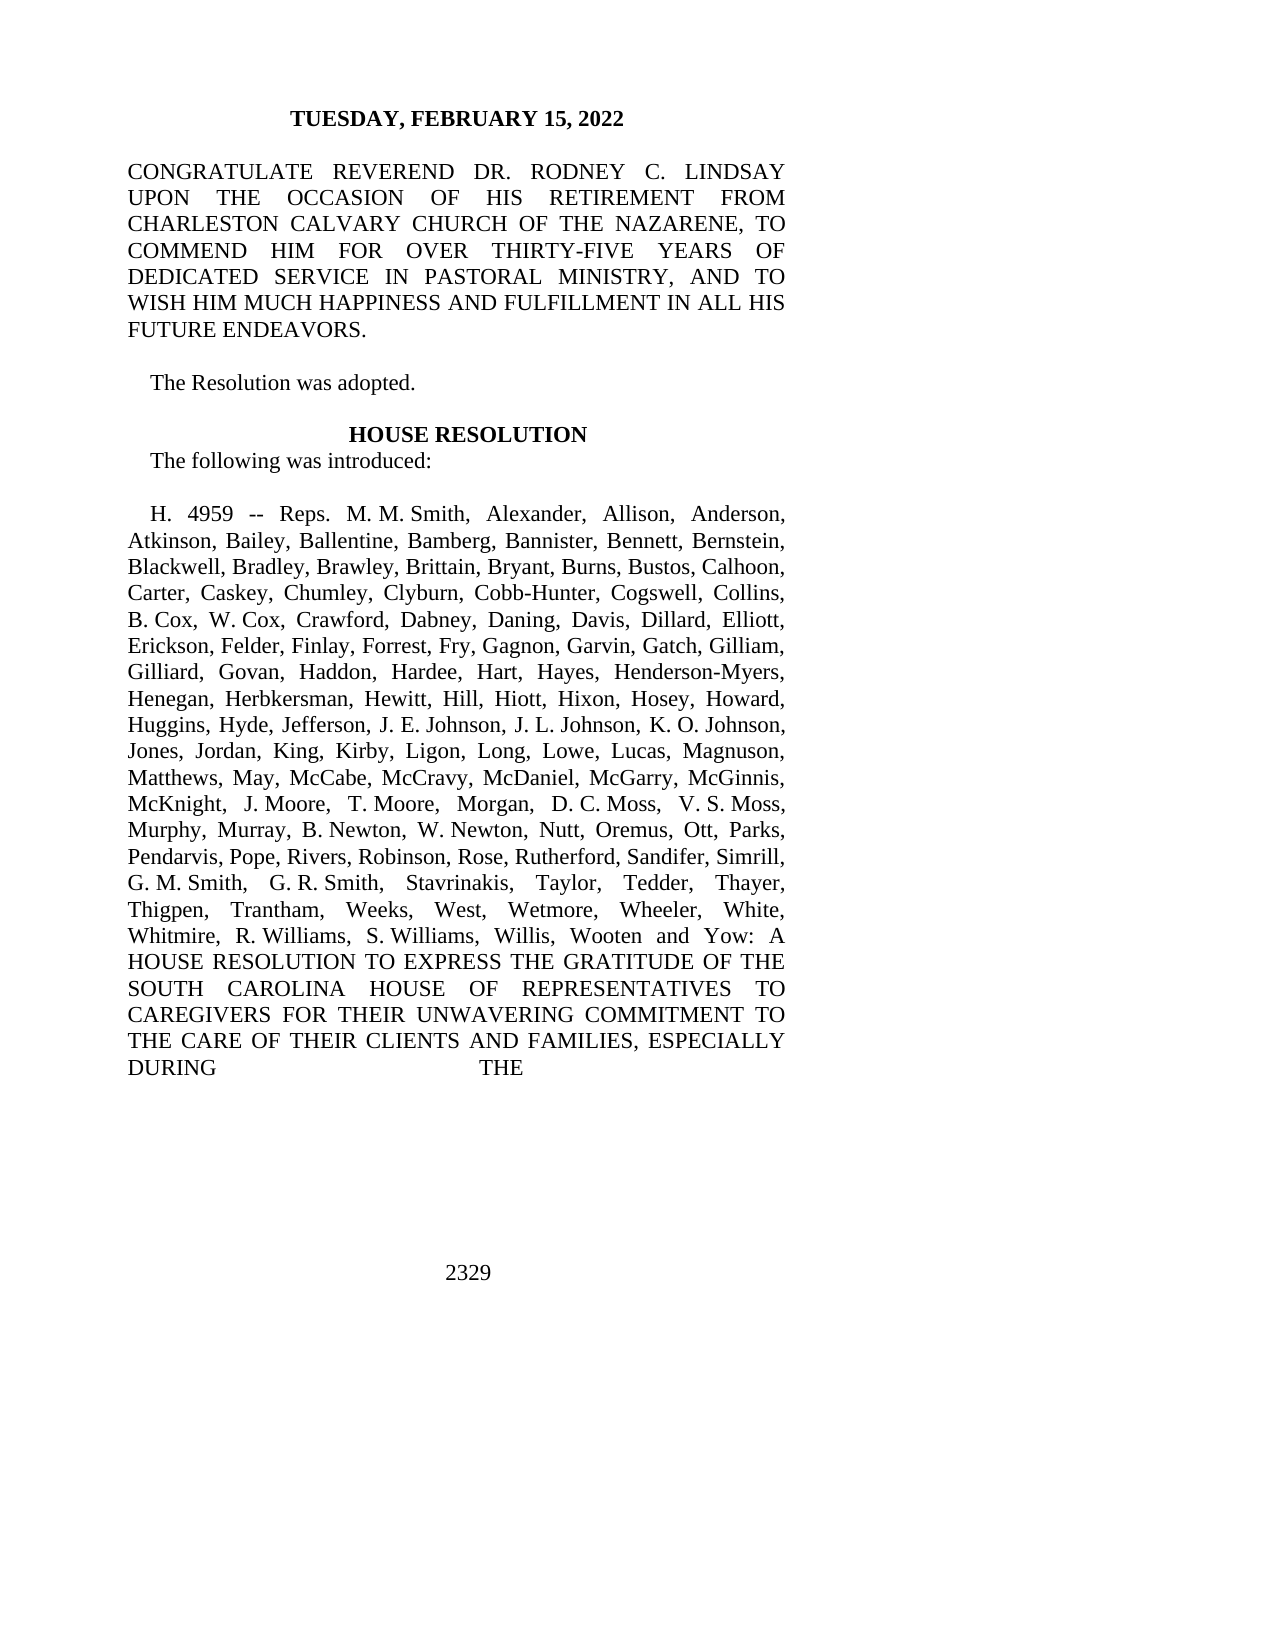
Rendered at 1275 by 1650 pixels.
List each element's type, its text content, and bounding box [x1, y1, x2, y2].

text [127, 158, 786, 342]
text The Resolution was adopted. [127, 368, 786, 395]
text H. 4959 -- Reps. M. M. Smith, Alexander, Allison, Anderson, Atkinson, Bailey, Ballentine, Bamberg, Bannister, Bennett, Bernstein, Blackwell, Bradley, Brawley, Brittain, Bryant, Burns, Bustos, Calhoon, Carter, Caskey, Chumley, Clyburn, Cobb-Hunter, Cogswell, Collins, B. Cox, W. Cox, Crawford, Dabney, Daning, Davis, Dillard, Elliott, Erickson, Felder, Finlay, Forrest, Fry, Gagnon, Garvin, Gatch, Gilliam, Gilliard, Govan, Haddon, Hardee, Hart, Hayes, Henderson-Myers, Henegan, Herbkersman, Hewitt, Hill, Hiott, Hixon, Hosey, Howard, Huggins, Hyde, Jefferson, J. E. Johnson, J. L. Johnson, K. O. Johnson, Jones, Jordan, King, Kirby, Ligon, Long, Lowe, Lucas, Magnuson, Matthews, May, McCabe, McCravy, McDaniel, McGarry, McGinnis, McKnight, J. Moore, T. Moore, Morgan, D. C. Moss, V. S. Moss, Murphy, Murray, B. Newton, W. Newton, Nutt, Oremus, Ott, Parks, Pendarvis, Pope, Rivers, Robinson, Rose, Rutherford, Sandifer, Simrill, G. M. Smith, G. R. Smith, Stavrinakis, Taylor, Tedder, Thayer, Thigpen, Trantham, Weeks, West, Wetmore, Wheeler, White, Whitmire, R. Williams, S. Williams, Willis, Wooten and Yow: A HOUSE RESOLUTION TO EXPRESS THE GRATITUDE OF THE SOUTH CAROLINA HOUSE OF REPRESENTATIVES TO CAREGIVERS FOR THEIR UNWAVERING COMMITMENT TO THE CARE OF THEIR CLIENTS AND FAMILIES, ESPECIALLY DURING THE [127, 500, 786, 1106]
text HOUSE RESOLUTION [127, 421, 786, 448]
text The following was introduced: [127, 448, 786, 474]
